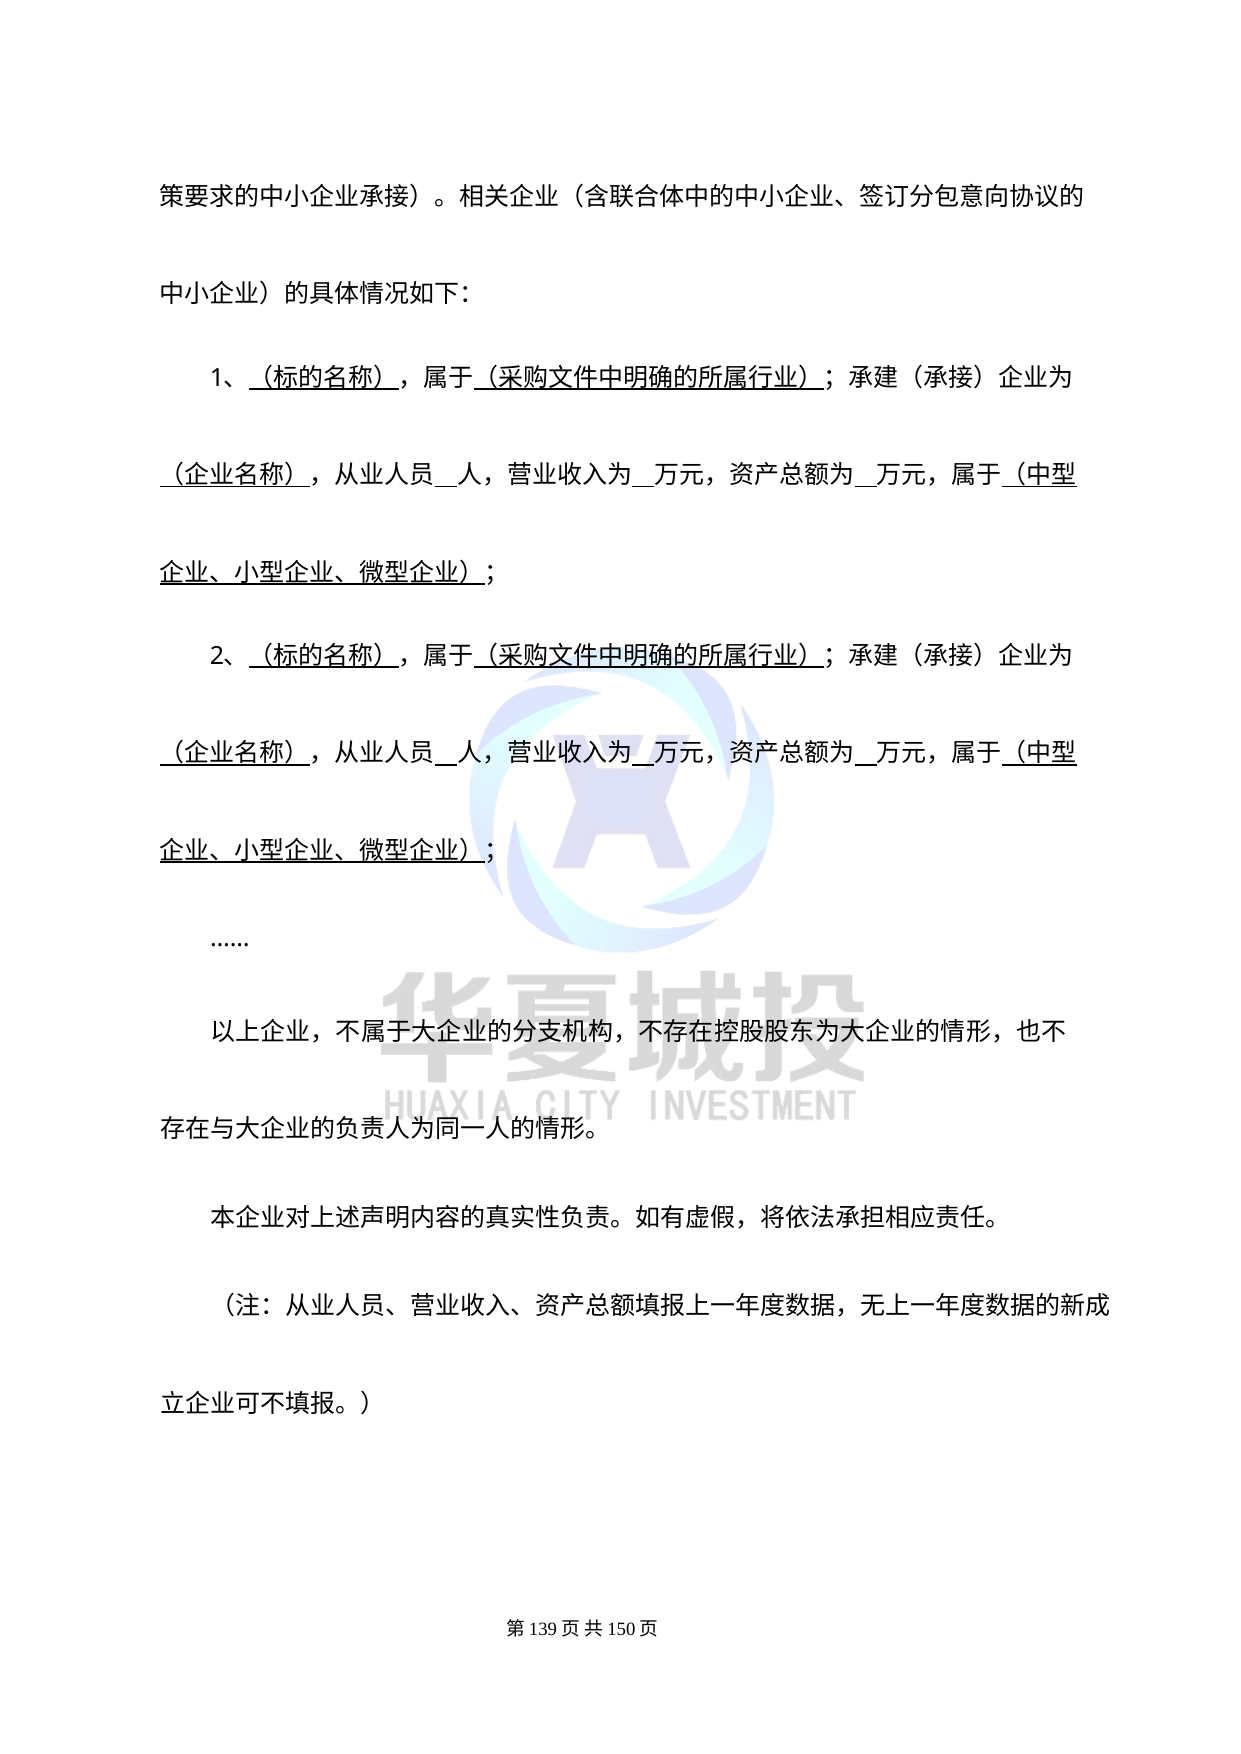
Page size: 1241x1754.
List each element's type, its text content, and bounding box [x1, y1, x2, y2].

text 以上企业，不属于大企业的分支机构，不存在控股股东为大企业的情形，也不存在与大企业的负责人为同一人的情形。 [160, 997, 1067, 1159]
text …… [160, 904, 1110, 969]
list 1、（标的名称），属于（采购文件中明确的所属行业）；承建（承接）企业为（企业名称），从业人员 人，营业收入为 万元，资产总额为 万元，属于（中型企业、小型企业、微型企业）； [159, 343, 1093, 603]
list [159, 162, 1093, 324]
list 2、（标的名称），属于（采购文件中明确的所属行业）；承建（承接）企业为（企业名称），从业人员 人，营业收入为 万元，资产总额为 万元，属于（中型企业、小型企业、微型企业）； [159, 621, 1093, 881]
text 本企业对上述声明内容的真实性负责。如有虚假，将依法承担相应责任。 [160, 1183, 1072, 1248]
text （注：从业人员、营业收入、资产总额填报上一年度数据，无上一年度数据的新成立企业可不填报。） [160, 1271, 1110, 1434]
